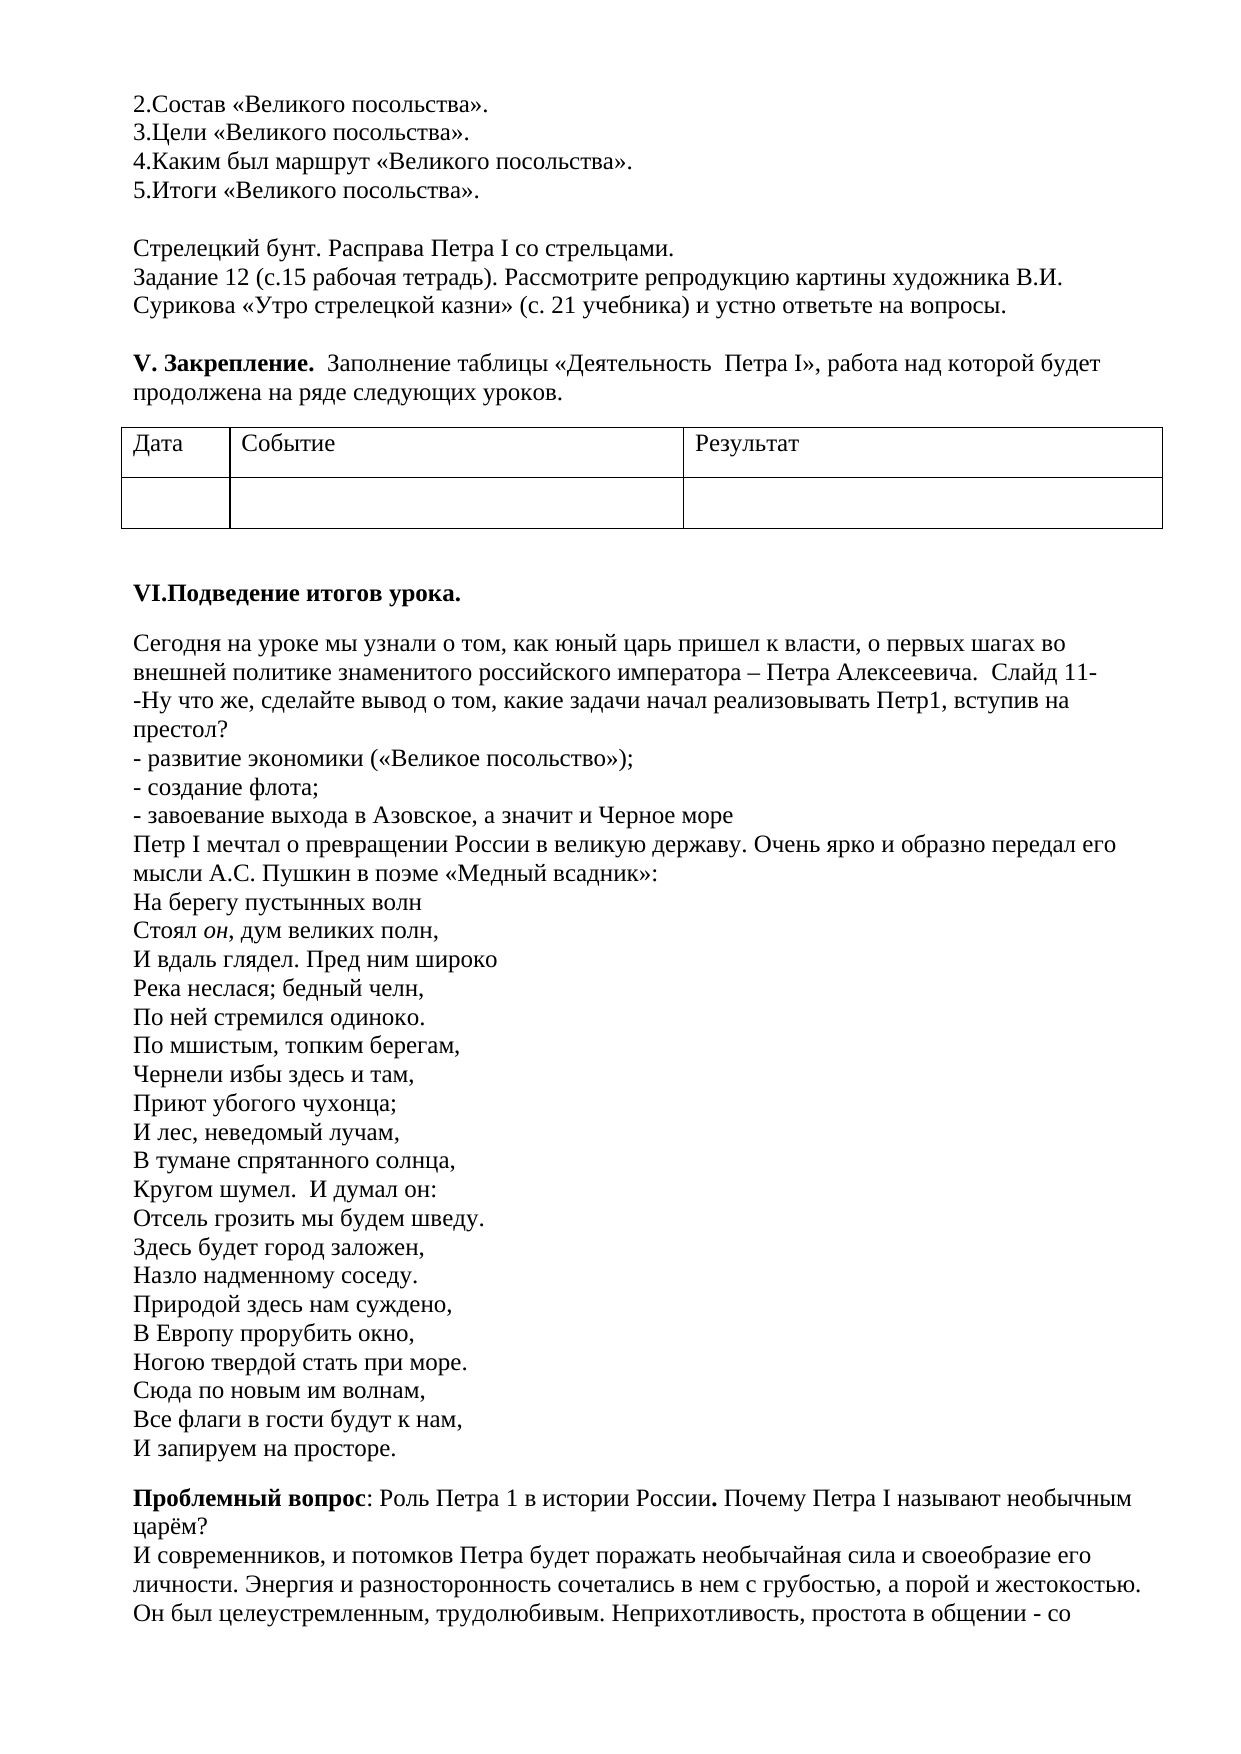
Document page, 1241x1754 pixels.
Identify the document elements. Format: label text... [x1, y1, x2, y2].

table_header Результат [684, 428, 1162, 477]
text Сегодня на уроке мы узнали о том, как юный царь пришел к власти, о первых шагах во внешней политике знаменитого российского императора – Петра Алексеевича. Слайд 11- -Ну что же, сделайте вывод о том, какие задачи начал реализовывать Петр1, вступив на престол? - развитие экономики («Великое посольство»); - создание флота; - завоевание выхода в Азовское, а значит и Черное море Петр I мечтал о превращении России в великую державу. Очень ярко и образно передал его мысли А.С. Пушкин в поэме «Медный всадник»: На берегу пустынных волн Стоял он, дум великих полн, И вдаль глядел. Пред ним широко Река неслася; бедный челн, По ней стремился одиноко. По мшистым, топким берегам, Чернели избы здесь и там, Приют убогого чухонца; И лес, неведомый лучам, В тумане спрятанного солнца, Кругом шумел. И думал он: Отсель грозить мы будем шведу. Здесь будет город заложен, Назло надменному соседу. Природой здесь нам суждено, В Европу прорубить окно, Ногою твердой стать при море. Сюда по новым им волнам, Все флаги в гости будут к нам, И запируем на просторе. [133, 628, 1152, 1462]
table_header Дата [122, 428, 229, 477]
list V. Закрепление. Заполнение таблицы «Деятельность Петра I», работа над которой будет продолжена на ряде следующих уроков. [133, 348, 1152, 406]
table_header Событие [231, 428, 683, 477]
table_cell [684, 478, 1162, 528]
table_cell [122, 478, 229, 528]
text VI.Подведение итогов урока. [133, 578, 1152, 607]
text Стрелецкий бунт. Расправа Петра I со стрельцами. Задание 12 (с.15 рабочая тетрадь). Рассмотрите репродукцию картины художника В.И. Сурикова «Утро стрелецкой казни» (с. 21 учебника) и устно ответьте на вопросы. [133, 233, 1152, 319]
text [133, 89, 1152, 204]
table_cell [231, 478, 683, 528]
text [133, 1483, 1152, 1626]
